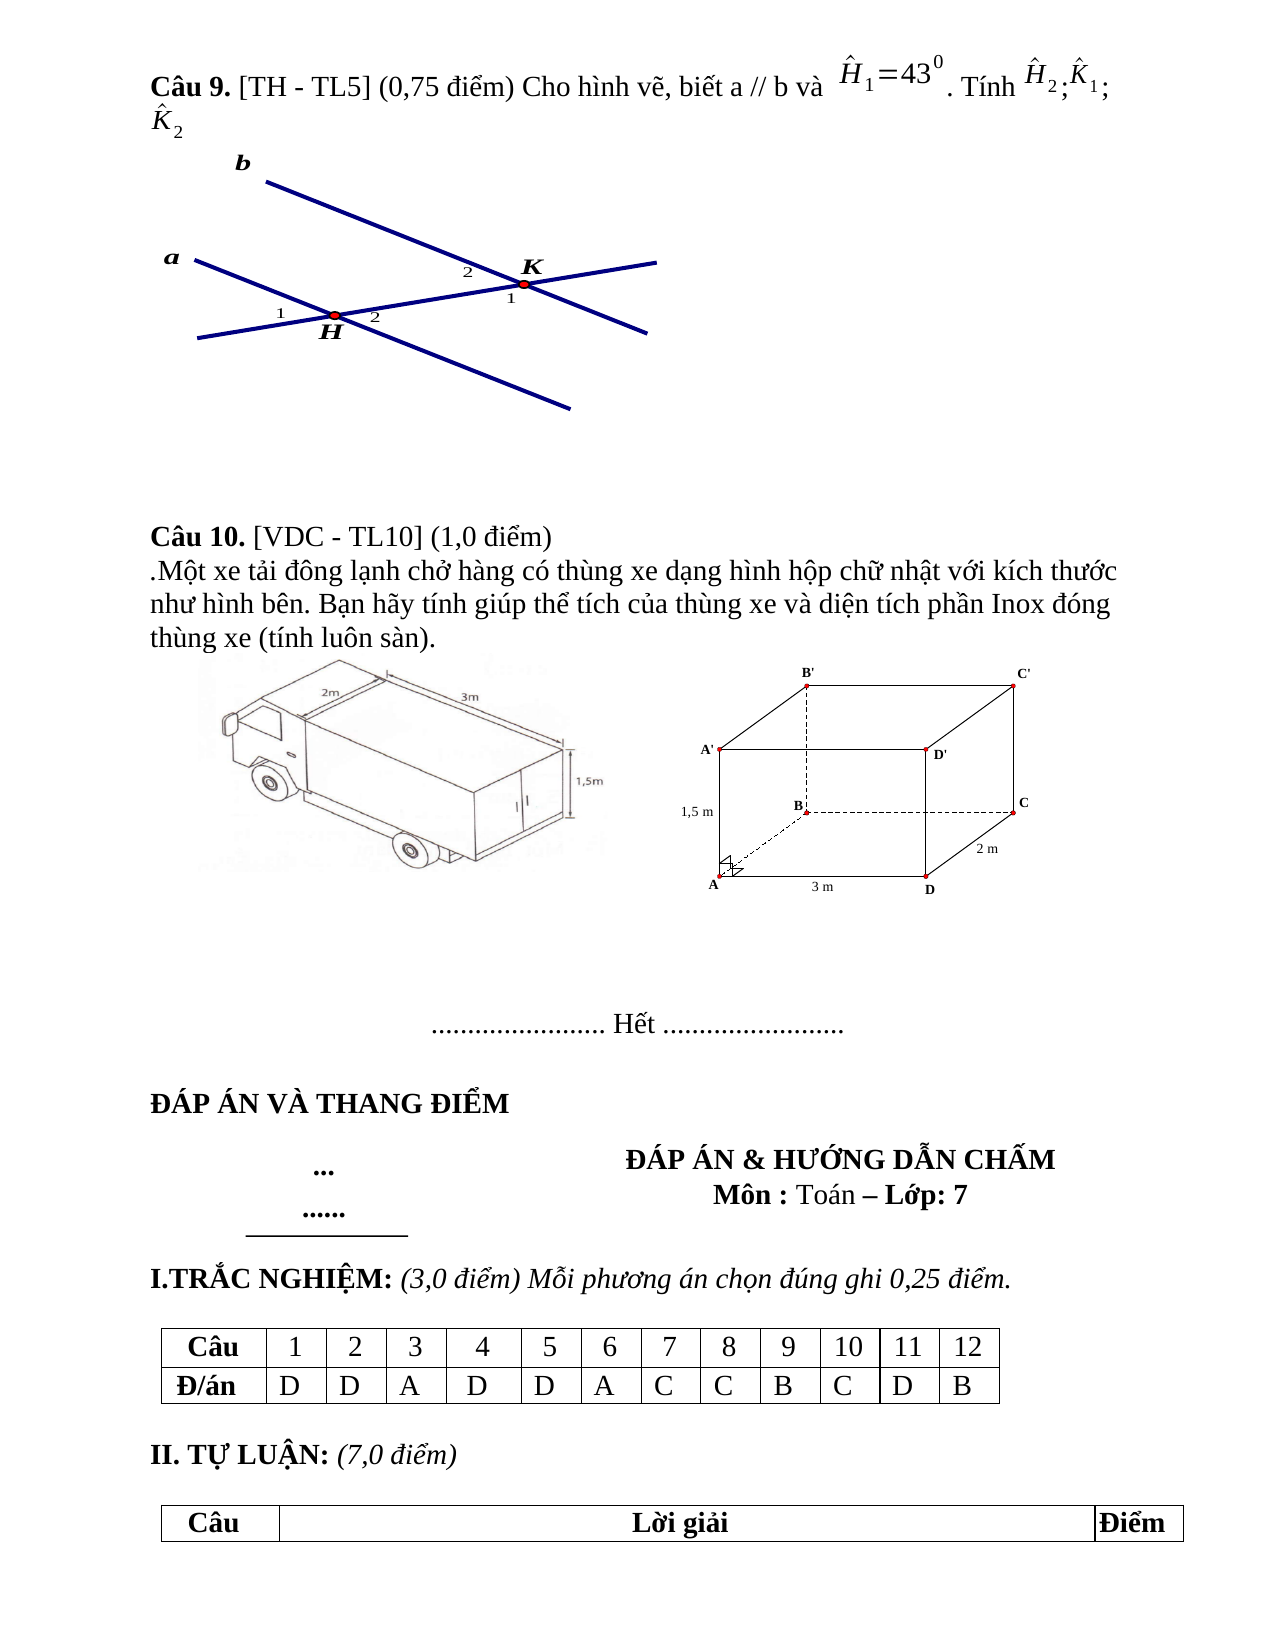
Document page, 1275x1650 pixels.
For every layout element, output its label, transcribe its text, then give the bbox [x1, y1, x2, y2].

picture [198, 653, 608, 872]
table_header Câu [162, 1329, 266, 1367]
table_cell C [821, 1368, 879, 1403]
table_header Câu [162, 1506, 279, 1541]
table_cell D [447, 1368, 521, 1403]
table_header 11 [881, 1329, 939, 1367]
table_cell D [327, 1368, 386, 1403]
text ........................ Hết ......................... [150, 1006, 1125, 1040]
table_header Điểm [1096, 1506, 1183, 1541]
table_cell C [642, 1368, 700, 1403]
table_header 3 [387, 1329, 446, 1367]
text Câu 9. [TH - TL5] (0,75 điểm) Cho hình vẽ, biết a // b và . Tính ;; [150, 52, 1125, 142]
text II. TỰ LUẬN: (7,0 điểm) [150, 1437, 1125, 1471]
table_header 10 [821, 1329, 879, 1367]
table_header 8 [701, 1329, 760, 1367]
table_header 12 [940, 1329, 999, 1367]
table_cell D [267, 1368, 326, 1403]
table_header Lời giải [280, 1506, 1094, 1541]
text ĐÁP ÁN VÀ THANG ĐIỂM [150, 1086, 1125, 1119]
table_header 1 [267, 1329, 326, 1367]
table_cell A [582, 1368, 641, 1403]
table_cell B [940, 1368, 999, 1403]
table_header 5 [522, 1329, 581, 1367]
table_header ... ...... [146, 1142, 501, 1261]
table_header [656, 653, 1146, 973]
table_header 7 [642, 1329, 700, 1367]
text .Một xe tải đông lạnh chở hàng có thùng xe dạng hình hộp chữ nhật với kích thước như hình bên. Bạn hãy tính giúp thể tích của thùng xe và diện tích phần Inox đóng thùng xe (tính luôn sàn). [150, 553, 1125, 653]
table_header ĐÁP ÁN & HƯỚNG DẪN CHẤM Môn : Toán – Lớp: 7 [501, 1142, 1180, 1261]
table_header 9 [761, 1329, 820, 1367]
table_cell D [881, 1368, 939, 1403]
text I.TRẮC NGHIỆM: (3,0 điểm) Mỗi phương án chọn đúng ghi 0,25 điểm. [150, 1261, 1125, 1294]
table_header 4 [447, 1329, 521, 1367]
table_header [150, 653, 656, 973]
table_cell D [522, 1368, 581, 1403]
table_cell A [387, 1368, 446, 1403]
table_cell B [761, 1368, 820, 1403]
table_cell C [701, 1368, 760, 1403]
table_header 6 [582, 1329, 641, 1367]
table_header 2 [327, 1329, 386, 1367]
table_cell Đ/án [162, 1368, 266, 1403]
text Câu 10. [VDC - TL10] (1,0 điểm) [150, 519, 1125, 553]
